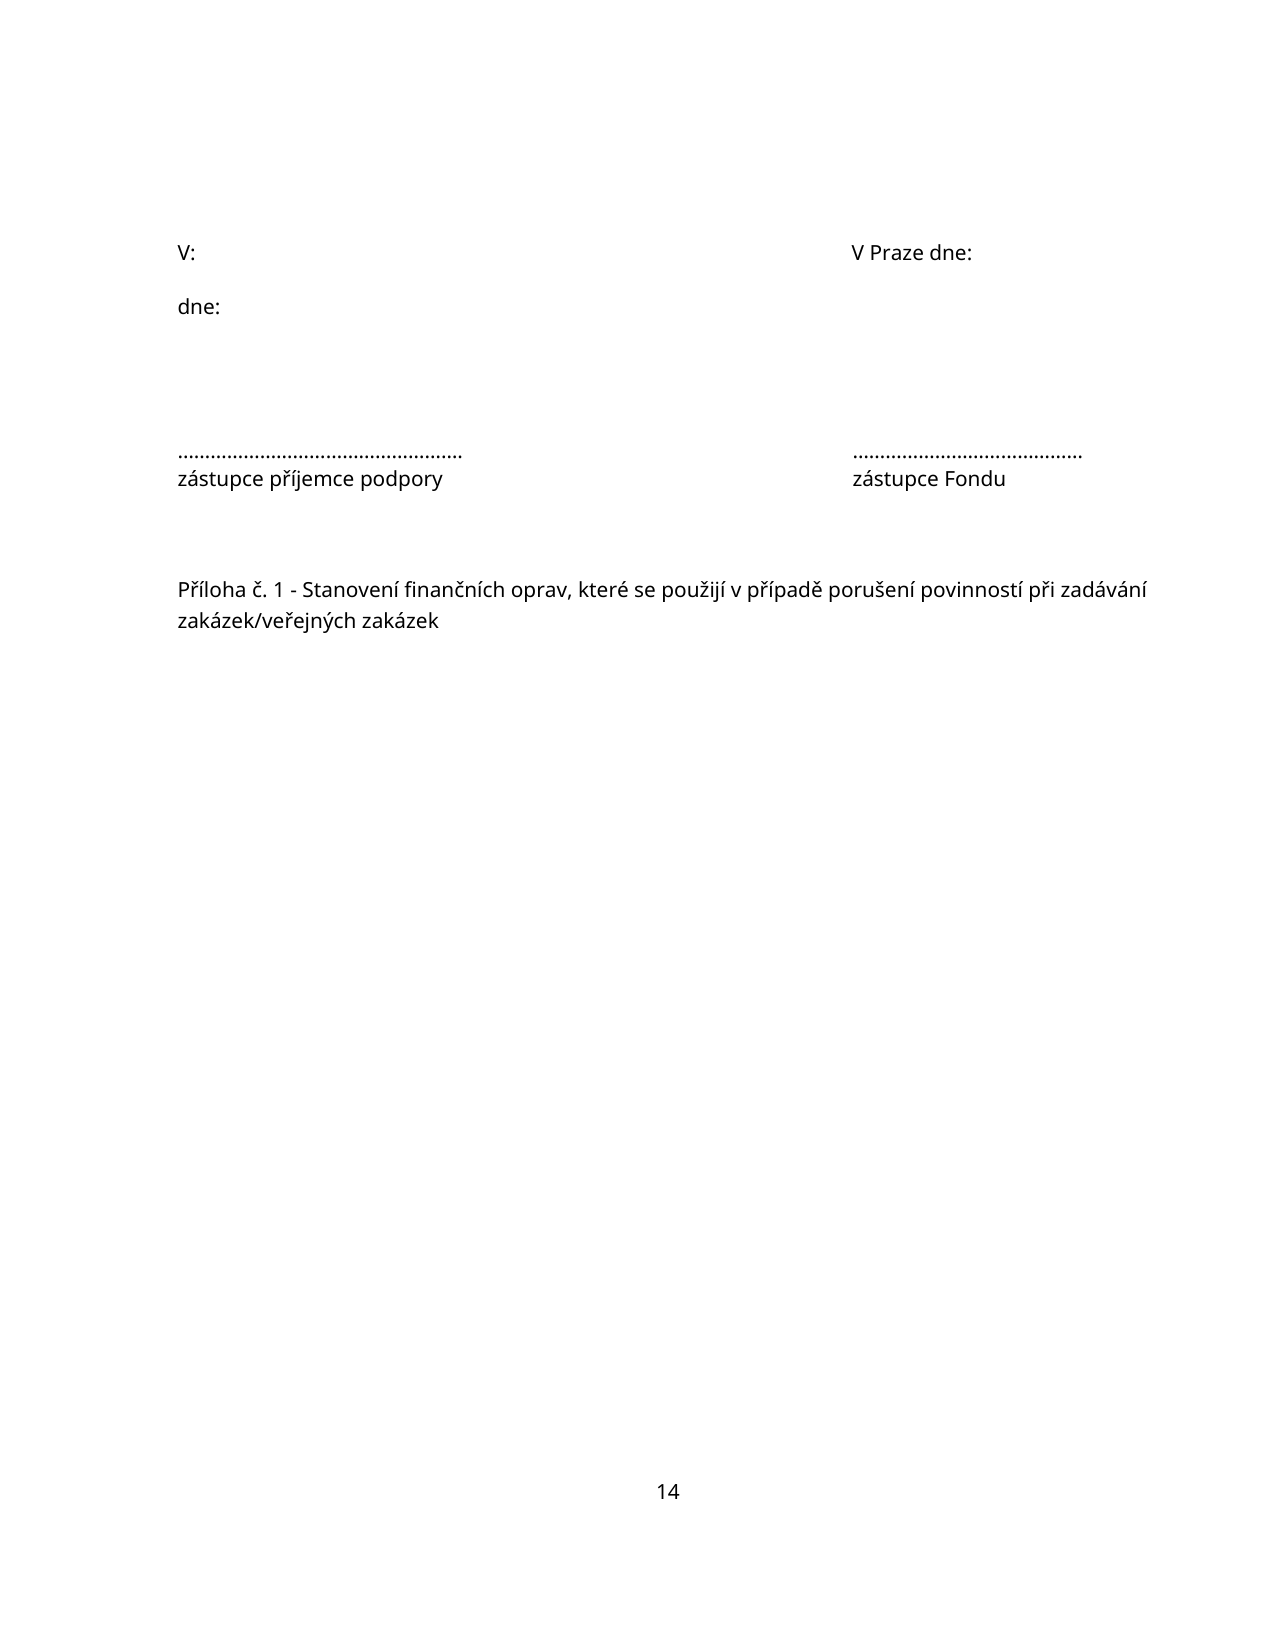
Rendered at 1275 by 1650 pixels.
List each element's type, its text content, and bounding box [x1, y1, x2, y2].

text V: V Praze dne: [177, 238, 1169, 267]
text ……………………………………………. …………………………………… [177, 436, 1169, 464]
text Příloha č. 1 - Stanovení finančních oprav, které se použijí v případě porušení povinností při zadávání zakázek/veřejných zakázek [177, 575, 1169, 635]
text zástupce příjemce podpory zástupce Fondu [177, 464, 1169, 493]
text dne: [177, 292, 1169, 321]
